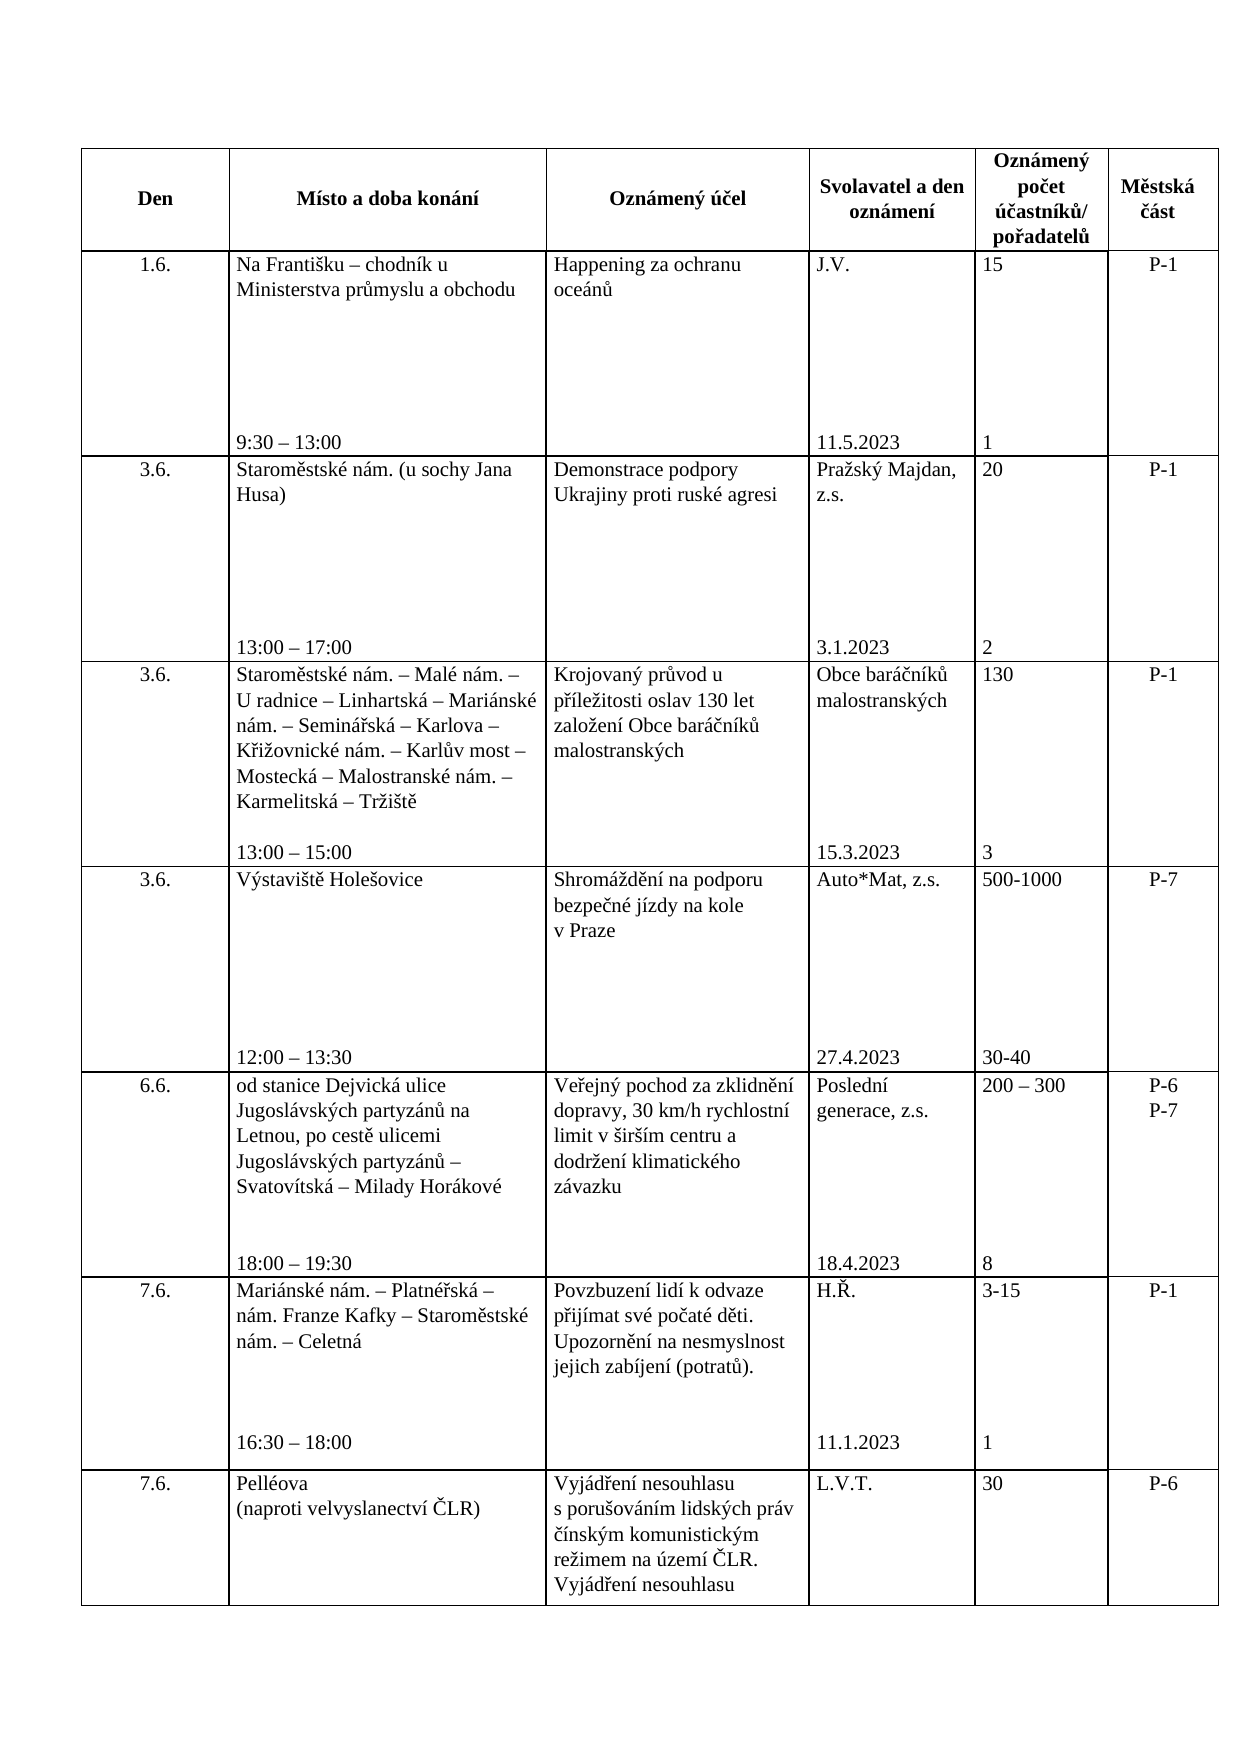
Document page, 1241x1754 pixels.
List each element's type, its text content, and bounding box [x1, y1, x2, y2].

table_cell Poslední generace, z.s. 18.4.2023 [810, 1073, 974, 1276]
table_cell P-1 [1109, 662, 1218, 866]
table_header Místo a doba konání [230, 149, 546, 250]
table_cell Shromáždění na podporu bezpečné jízdy na kole v Praze [547, 867, 808, 1071]
table_cell Demonstrace podpory Ukrajiny proti ruské agresi [547, 457, 808, 661]
table_header Oznámený účel [547, 149, 809, 250]
table_cell 3.6. [82, 662, 228, 866]
table_cell 30 2 [976, 1471, 1107, 1605]
table_header Oznámený počet účastníků/ pořadatelů [976, 149, 1108, 250]
table_cell Happening za ochranu oceánů [547, 252, 808, 455]
table_cell 3-15 1 [976, 1278, 1107, 1469]
table_cell H.Ř. 11.1.2023 [810, 1278, 974, 1469]
table_header Den [82, 149, 229, 250]
table_cell Mariánské nám. – Platnéřská – nám. Franze Kafky – Staroměstské nám. – Celetná 16:30 – 18:00 [230, 1278, 545, 1469]
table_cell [547, 1471, 808, 1605]
table_header Městská část [1109, 149, 1218, 250]
table_cell Na Františku – chodník u Ministerstva průmyslu a obchodu 9:30 – 13:00 [230, 252, 545, 455]
table_cell 3.6. [82, 867, 228, 1071]
table_cell 7.6. [82, 1278, 228, 1469]
table_cell Auto*Mat, z.s. 27.4.2023 [810, 867, 974, 1071]
table_cell 3.6. [82, 457, 228, 661]
table_cell P-1 [1109, 251, 1218, 455]
table_cell P-6 P-7 [1109, 1072, 1218, 1276]
table_cell Obce baráčníků malostranských 15.3.2023 [810, 662, 974, 866]
table_cell Pražský Majdan, z.s. 3.1.2023 [810, 457, 974, 661]
table_cell 15 1 [976, 252, 1107, 455]
table_cell P-1 [1109, 456, 1218, 661]
table_cell 1.6. [82, 252, 228, 455]
table_cell P-1 [1109, 1277, 1218, 1469]
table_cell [230, 1471, 545, 1605]
table_cell P-7 [1109, 867, 1218, 1071]
table_cell od stanice Dejvická ulice Jugoslávských partyzánů na Letnou, po cestě ulicemi Jugoslávských partyzánů – Svatovítská – Milady Horákové 18:00 – 19:30 [230, 1073, 545, 1276]
table_cell 20 2 [976, 457, 1107, 661]
table_cell J.V. 11.5.2023 [810, 252, 974, 455]
table_cell P-6 [1109, 1470, 1218, 1605]
table_cell Veřejný pochod za zklidnění dopravy, 30 km/h rychlostní limit v širším centru a dodržení klimatického závazku [547, 1073, 808, 1276]
table_cell 200 – 300 8 [976, 1073, 1107, 1276]
table_cell 7.6. [82, 1471, 228, 1605]
table_cell Staroměstské nám. – Malé nám. – U radnice – Linhartská – Mariánské nám. – Seminářská – Karlova – Křižovnické nám. – Karlův most – Mostecká – Malostranské nám. – Karmelitská – Tržiště 13:00 – 15:00 [230, 662, 545, 866]
table_cell Krojovaný průvod u příležitosti oslav 130 let založení Obce baráčníků malostranských [547, 662, 808, 866]
table_cell L.V.T. 28.3.2023 [810, 1471, 974, 1605]
table_cell 6.6. [82, 1073, 228, 1276]
table_cell Povzbuzení lidí k odvaze přijímat své počaté děti. Upozornění na nesmyslnost jejich zabíjení (potratů). [547, 1278, 808, 1469]
table_cell Výstaviště Holešovice 12:00 – 13:30 [230, 867, 545, 1071]
table_header Svolavatel a den oznámení [810, 149, 975, 250]
table_cell 130 3 [976, 662, 1107, 866]
table_cell 500-1000 30-40 [976, 867, 1107, 1071]
table_cell Staroměstské nám. (u sochy Jana Husa) 13:00 – 17:00 [230, 457, 545, 661]
